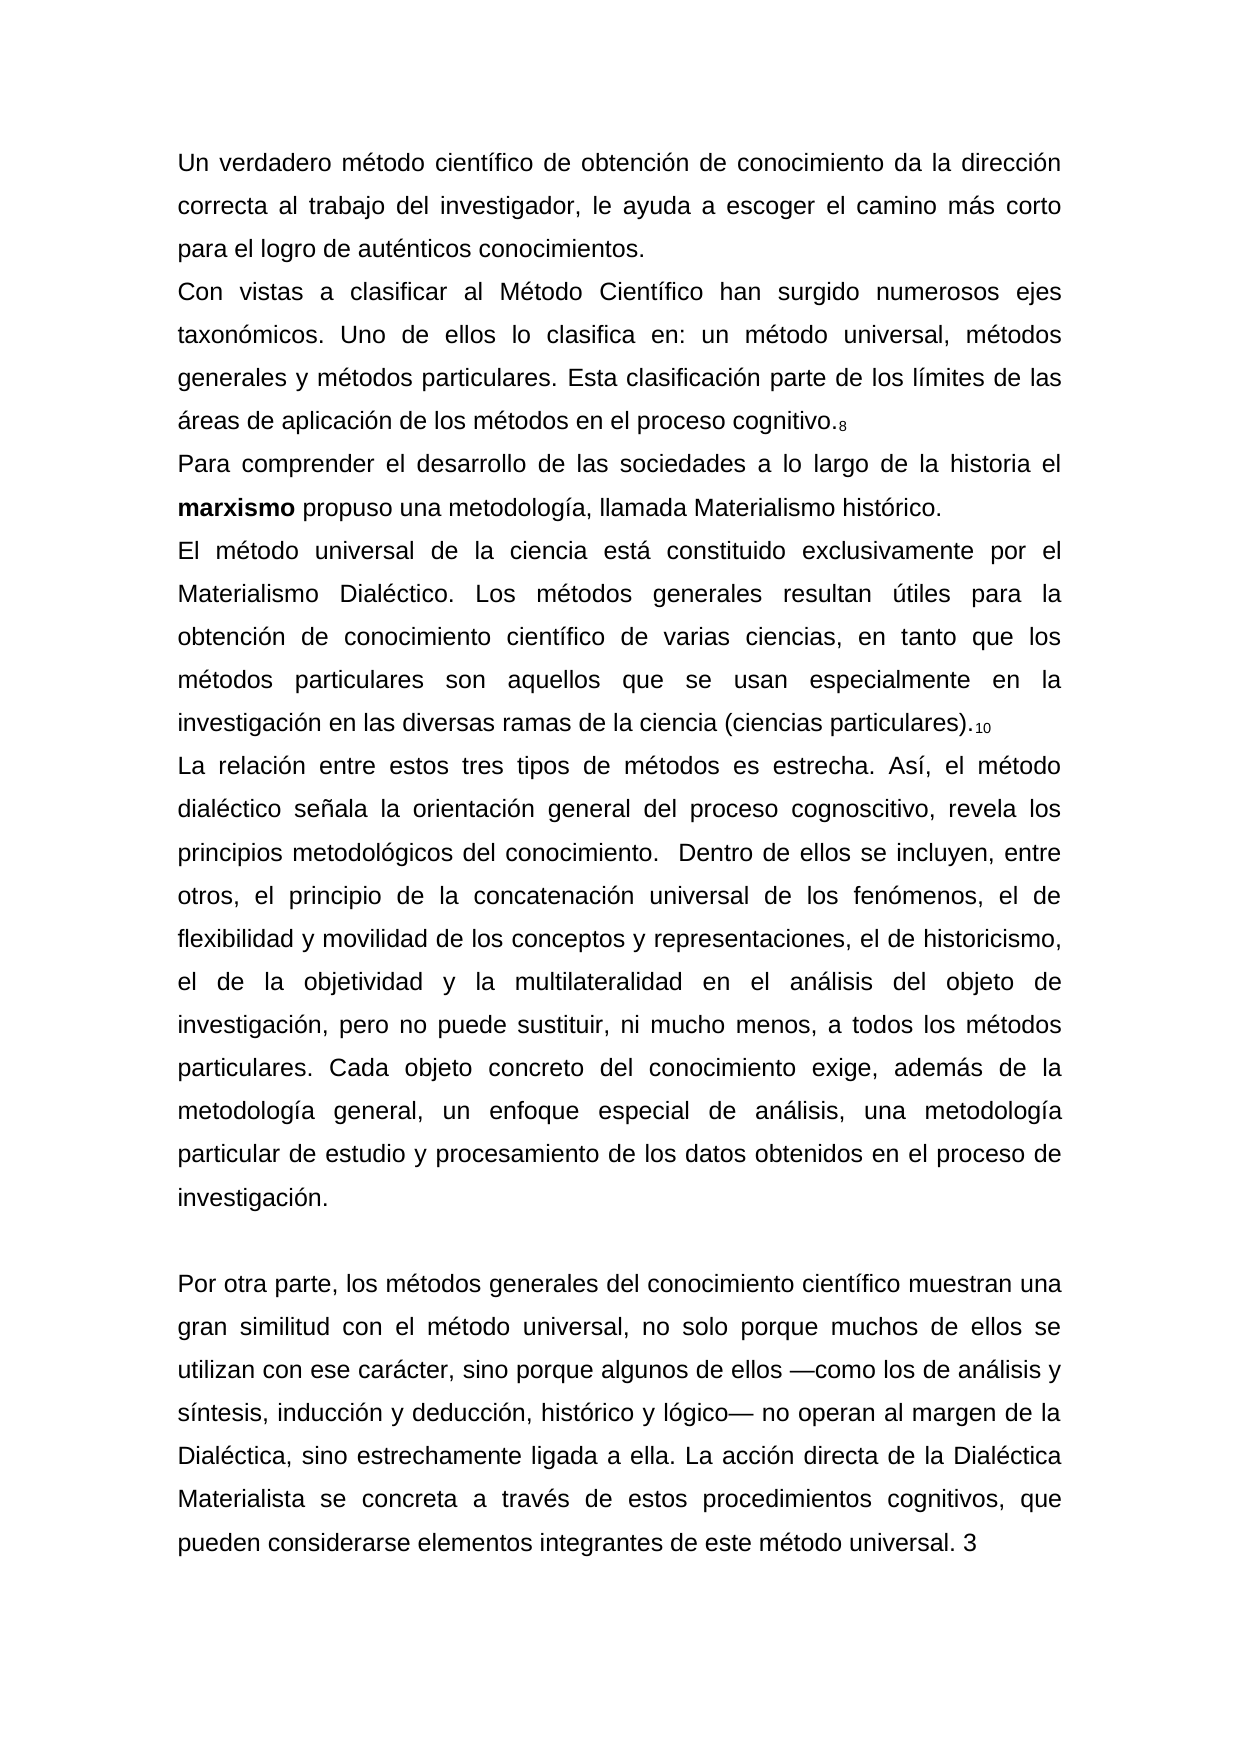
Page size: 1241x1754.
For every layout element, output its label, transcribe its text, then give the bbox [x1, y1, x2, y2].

text La relación entre estos tres tipos de métodos es estrecha. Así, el método dialéctico señala la orientación general del proceso cognoscitivo, revela los principios metodológicos del conocimiento. Dentro de ellos se incluyen, entre otros, el principio de la concatenación universal de los fenómenos, el de flexibilidad y movilidad de los conceptos y representaciones, el de historicismo, el de la objetividad y la multilateralidad en el análisis del objeto de investigación, pero no puede sustituir, ni mucho menos, a todos los métodos particulares. Cada objeto concreto del conocimiento exige, además de la metodología general, un enfoque especial de análisis, una metodología particular de estudio y procesamiento de los datos obtenidos en el proceso de investigación. [177, 751, 1063, 1211]
text El método universal de la ciencia está constituido exclusivamente por el Materialismo Dialéctico. Los métodos generales resultan útiles para la obtención de conocimiento científico de varias ciencias, en tanto que los métodos particulares son aquellos que se usan especialmente en la investigación en las diversas ramas de la ciencia (ciencias particulares).10 [177, 536, 1063, 737]
text Un verdadero método científico de obtención de conocimiento da la dirección correcta al trabajo del investigador, le ayuda a escoger el camino más corto para el logro de auténticos conocimientos. [177, 148, 1063, 263]
text Para comprender el desarrollo de las sociedades a lo largo de la historia el marxismo propuso una metodología, llamada Materialismo histórico. [177, 449, 1063, 521]
text Por otra parte, los métodos generales del conocimiento científico muestran una gran similitud con el método universal, no solo porque muchos de ellos se utilizan con ese carácter, sino porque algunos de ellos —como los de análisis y síntesis, inducción y deducción, histórico y lógico— no operan al margen de la Dialéctica, sino estrechamente ligada a ella. La acción directa de la Dialéctica Materialista se concreta a través de estos procedimientos cognitivos, que pueden considerarse elementos integrantes de este método universal. 3 [177, 1269, 1063, 1556]
text Con vistas a clasificar al Método Científico han surgido numerosos ejes taxonómicos. Uno de ellos lo clasifica en: un método universal, métodos generales y métodos particulares. Esta clasificación parte de los límites de las áreas de aplicación de los métodos en el proceso cognitivo.8 [177, 277, 1063, 435]
